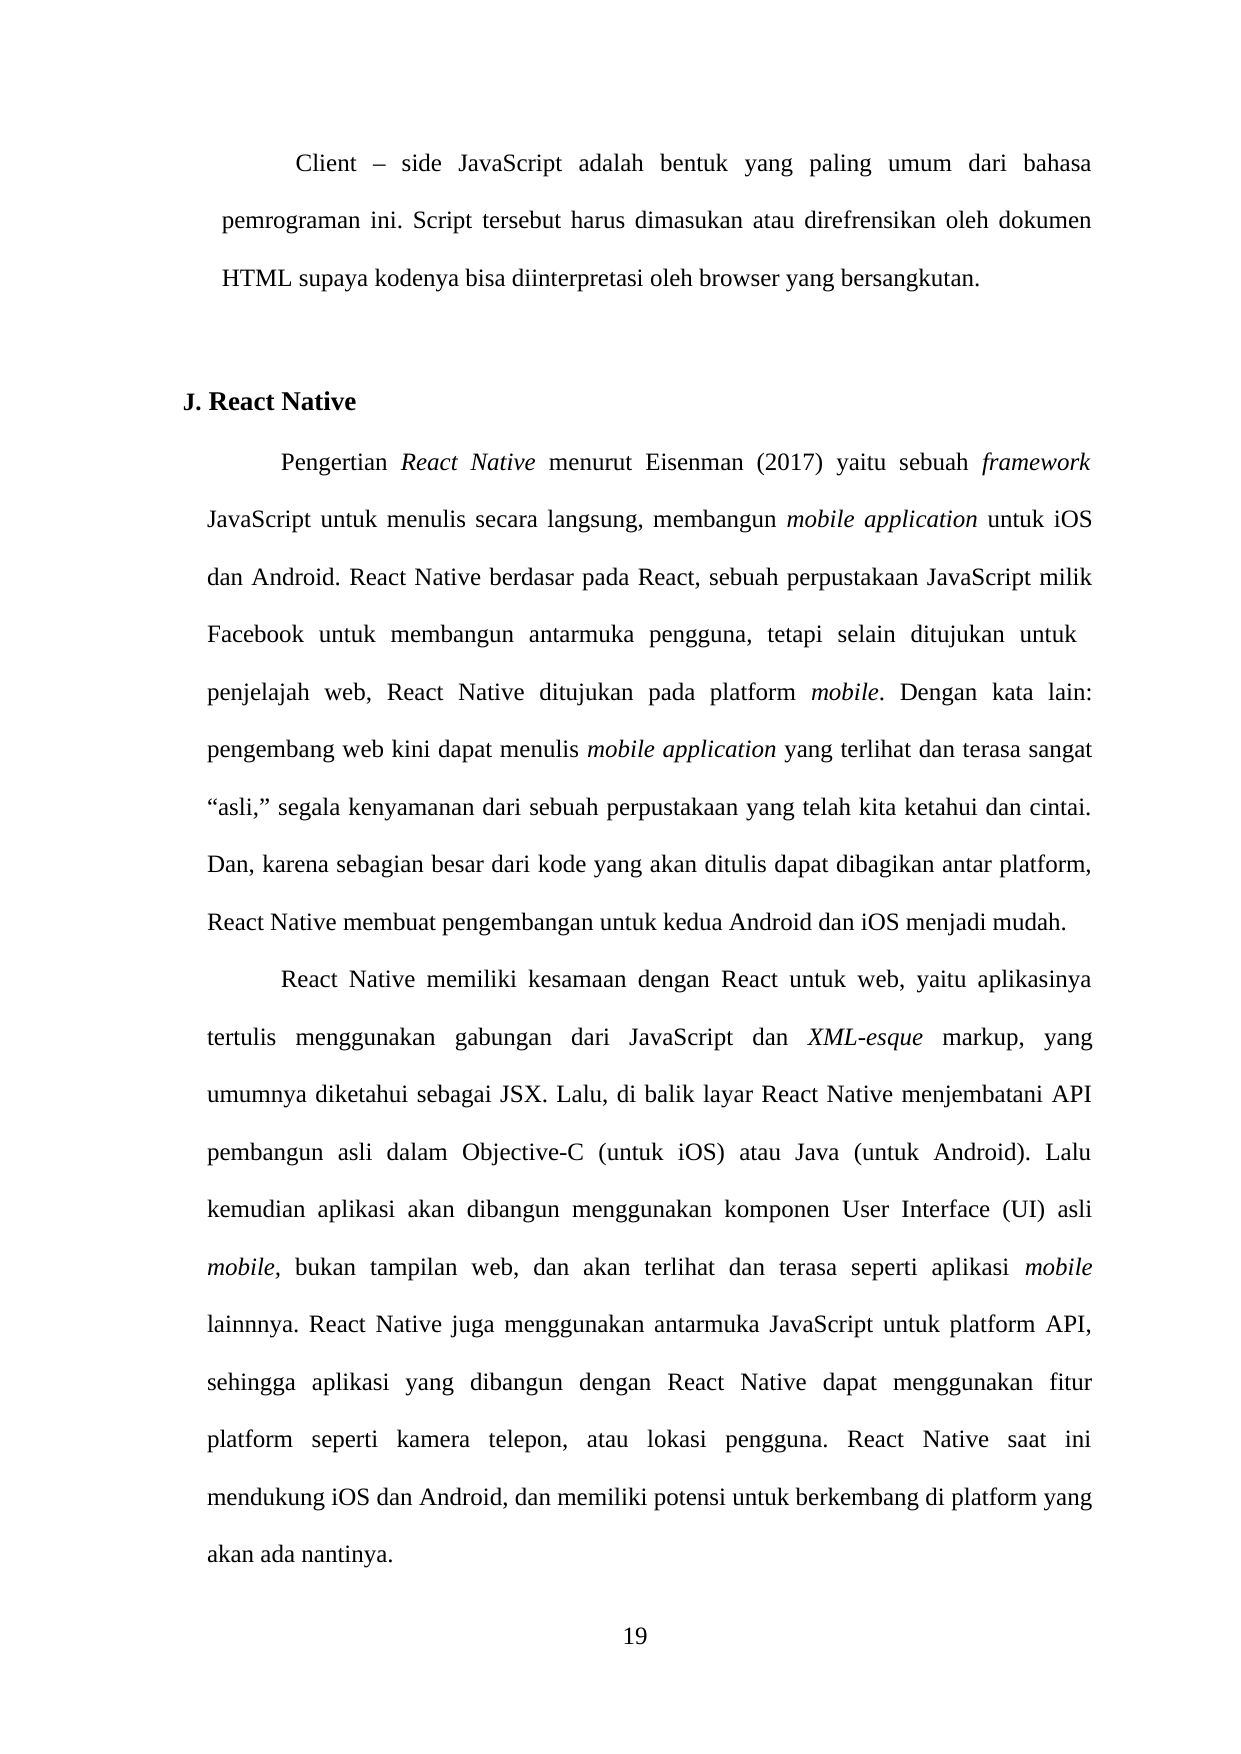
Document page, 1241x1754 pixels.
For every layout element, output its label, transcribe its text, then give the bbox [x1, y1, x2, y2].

subtitle Pengertian React Native menurut Eisenman (2017) yaitu sebuah framework JavaScript untuk menulis secara langsung, membangun mobile application untuk iOS dan Android. React Native berdasar pada React, sebuah perpustakaan JavaScript milik Facebook untuk membangun antarmuka pengguna, tetapi selain ditujukan untuk [207, 447, 1092, 648]
subtitle penjelajah web, React Native ditujukan pada platform mobile. Dengan kata lain: pengembang web kini dapat menulis mobile application yang terlihat dan terasa sangat “asli,” segala kenyamanan dari sebuah perpustakaan yang telah kita ketahui dan cintai. Dan, karena sebagian besar dari kode yang akan ditulis dapat dibagikan antar platform, React Native membuat pengembangan untuk kedua Android dan iOS menjadi mudah. [207, 677, 1092, 936]
text Client – side JavaScript adalah bentuk yang paling umum dari bahasa pemrograman ini. Script tersebut harus dimasukan atau direfrensikan oleh dokumen HTML supaya kodenya bisa diinterpretasi oleh browser yang bersangkutan. [222, 148, 1092, 291]
subtitle React Native [183, 384, 1092, 416]
subtitle React Native memiliki kesamaan dengan React untuk web, yaitu aplikasinya tertulis menggunakan gabungan dari JavaScript dan XML-esque markup, yang umumnya diketahui sebagai JSX. Lalu, di balik layar React Native menjembatani API pembangun asli dalam Objective-C (untuk iOS) atau Java (untuk Android). Lalu kemudian aplikasi akan dibangun menggunakan komponen User Interface (UI) asli mobile, bukan tampilan web, dan akan terlihat dan terasa seperti aplikasi mobile lainnnya. React Native juga menggunakan antarmuka JavaScript untuk platform API, sehingga aplikasi yang dibangun dengan React Native dapat menggunakan fitur platform seperti kamera telepon, atau lokasi pengguna. React Native saat ini mendukung iOS dan Android, dan memiliki potensi untuk berkembang di platform yang akan ada nantinya. [207, 964, 1092, 1568]
